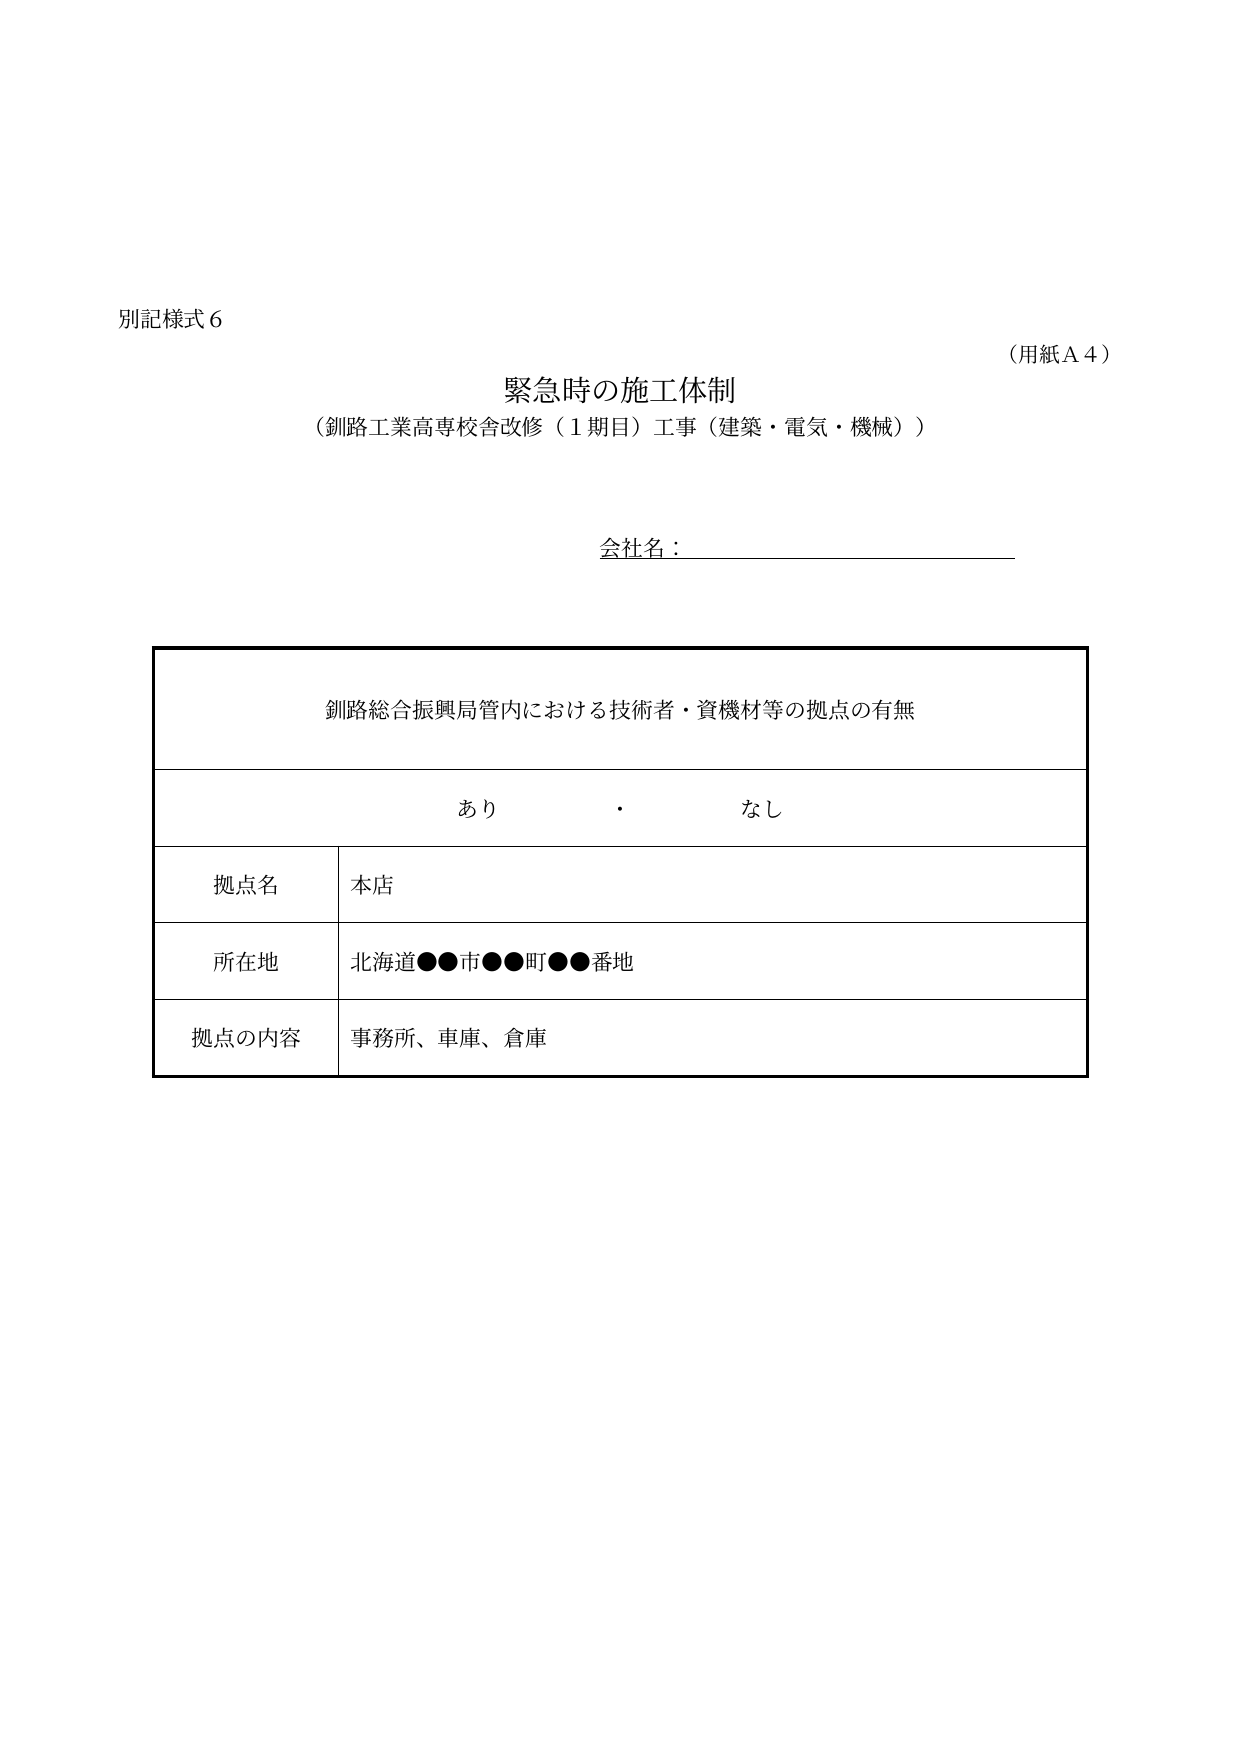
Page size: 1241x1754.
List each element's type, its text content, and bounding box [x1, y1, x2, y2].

table_header 釧路総合振興局管内における技術者・資機材等の拠点の有無 [155, 650, 1086, 769]
table_cell 所在地 [155, 923, 338, 998]
table_cell あり ・ なし [155, 770, 1086, 846]
table_cell 本店 [339, 847, 1086, 922]
table_cell 拠点の内容 [155, 1000, 338, 1075]
text 別記様式６ [118, 298, 1122, 338]
text （用紙Ａ４） [118, 338, 1122, 368]
text 緊急時の施工体制 [118, 368, 1122, 410]
table_cell 拠点名 [155, 847, 338, 922]
text 会社名： [118, 527, 1122, 567]
text （釧路工業高専校舎改修（１期目）工事（建築・電気・機械）） [118, 410, 1122, 442]
table_cell 北海道●●市●●町●●番地 [339, 923, 1086, 998]
table_cell 事務所、車庫、倉庫 [339, 1000, 1086, 1075]
